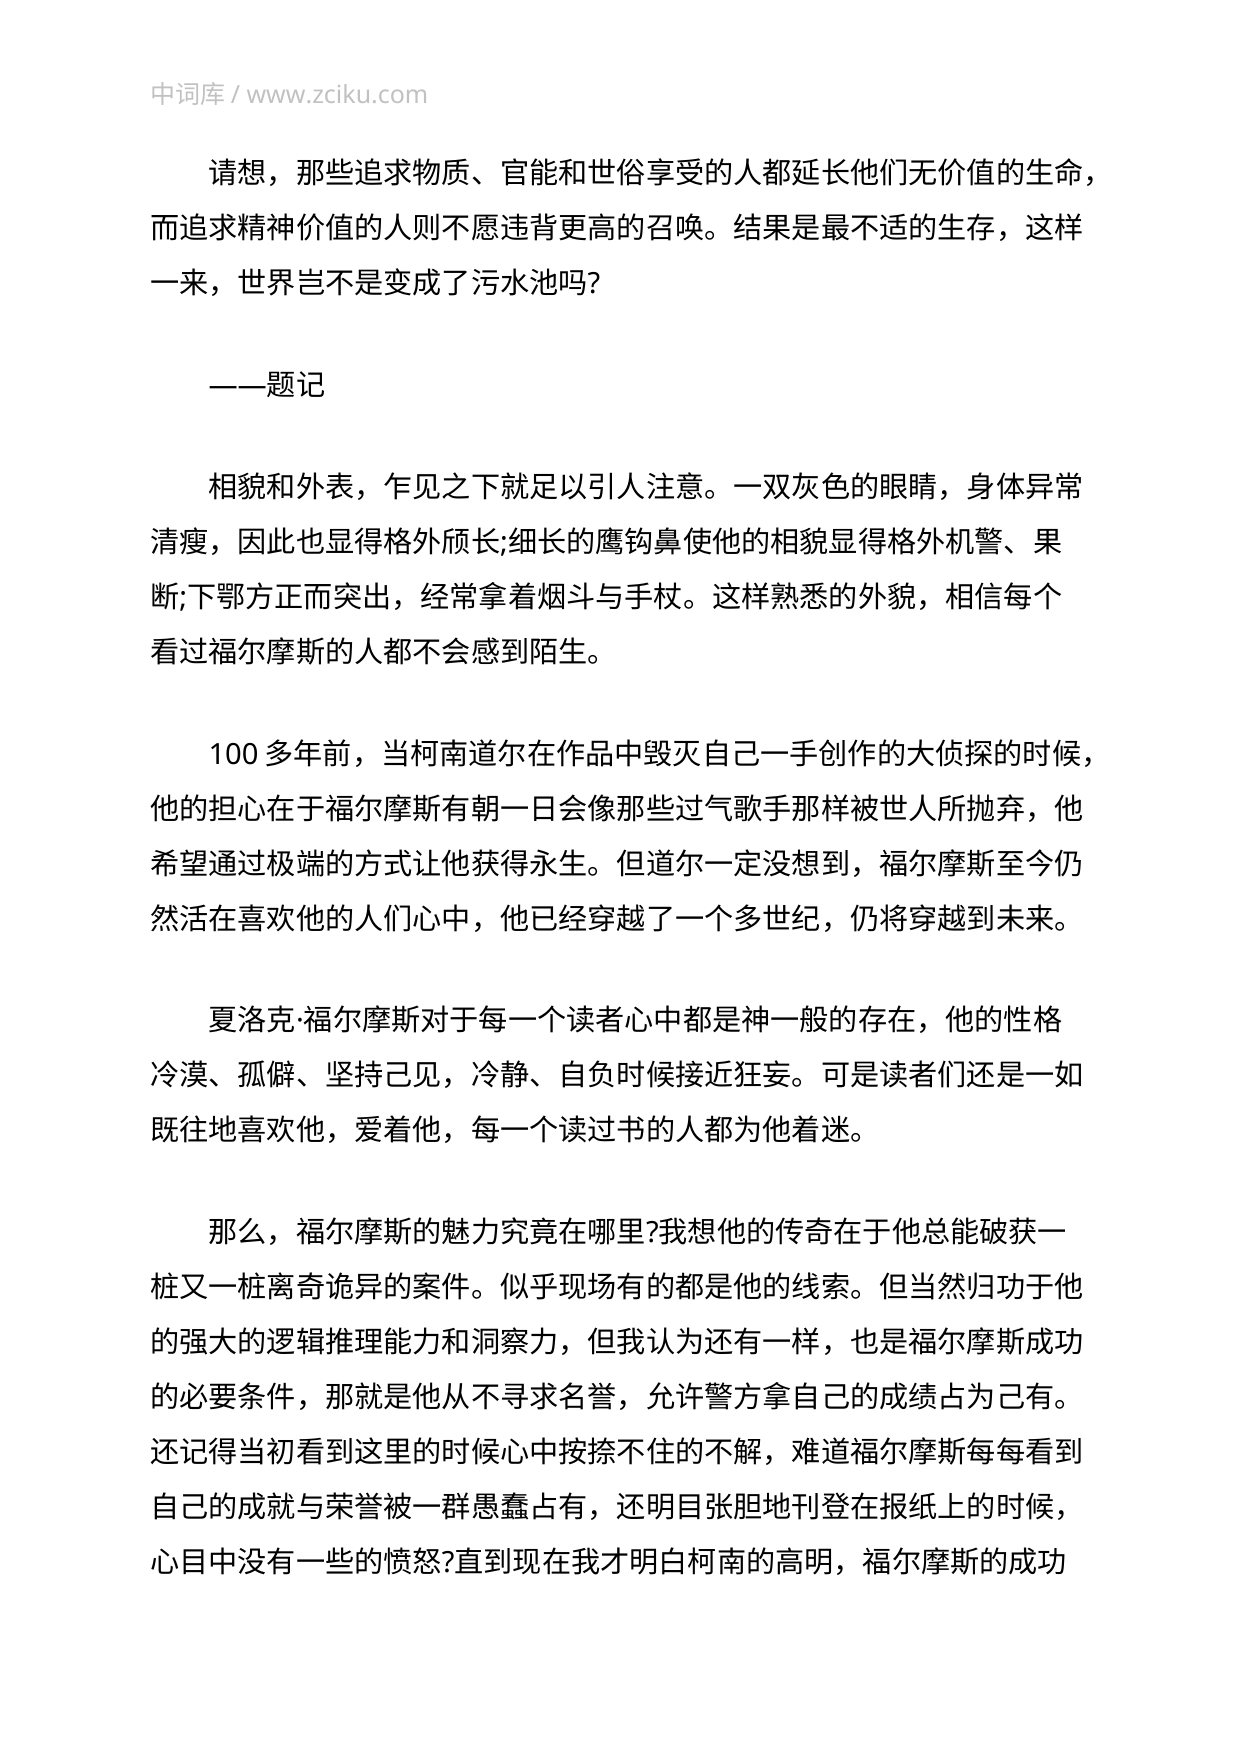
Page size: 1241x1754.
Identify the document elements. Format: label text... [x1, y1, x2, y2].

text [150, 1209, 1090, 1581]
text 夏洛克·福尔摩斯对于每一个读者心中都是神一般的存在，他的性格冷漠、孤僻、坚持己见，冷静、自负时候接近狂妄。可是读者们还是一如既往地喜欢他，爱着他，每一个读过书的人都为他着迷。 [150, 997, 1090, 1149]
text 相貌和外表，乍见之下就足以引人注意。一双灰色的眼睛，身体异常清瘦，因此也显得格外颀长;细长的鹰钩鼻使他的相貌显得格外机警、果断;下鄂方正而突出，经常拿着烟斗与手杖。这样熟悉的外貌，相信每个看过福尔摩斯的人都不会感到陌生。 [150, 464, 1090, 671]
text 100多年前，当柯南道尔在作品中毁灭自己一手创作的大侦探的时候，他的担心在于福尔摩斯有朝一日会像那些过气歌手那样被世人所抛弃，他希望通过极端的方式让他获得永生。但道尔一定没想到，福尔摩斯至今仍然活在喜欢他的人们心中，他已经穿越了一个多世纪，仍将穿越到未来。 [150, 730, 1090, 937]
text ——题记 [150, 362, 1090, 404]
text 请想，那些追求物质、官能和世俗享受的人都延长他们无价值的生命，而追求精神价值的人则不愿违背更高的召唤。结果是最不适的生存，这样一来，世界岂不是变成了污水池吗? [150, 150, 1090, 302]
